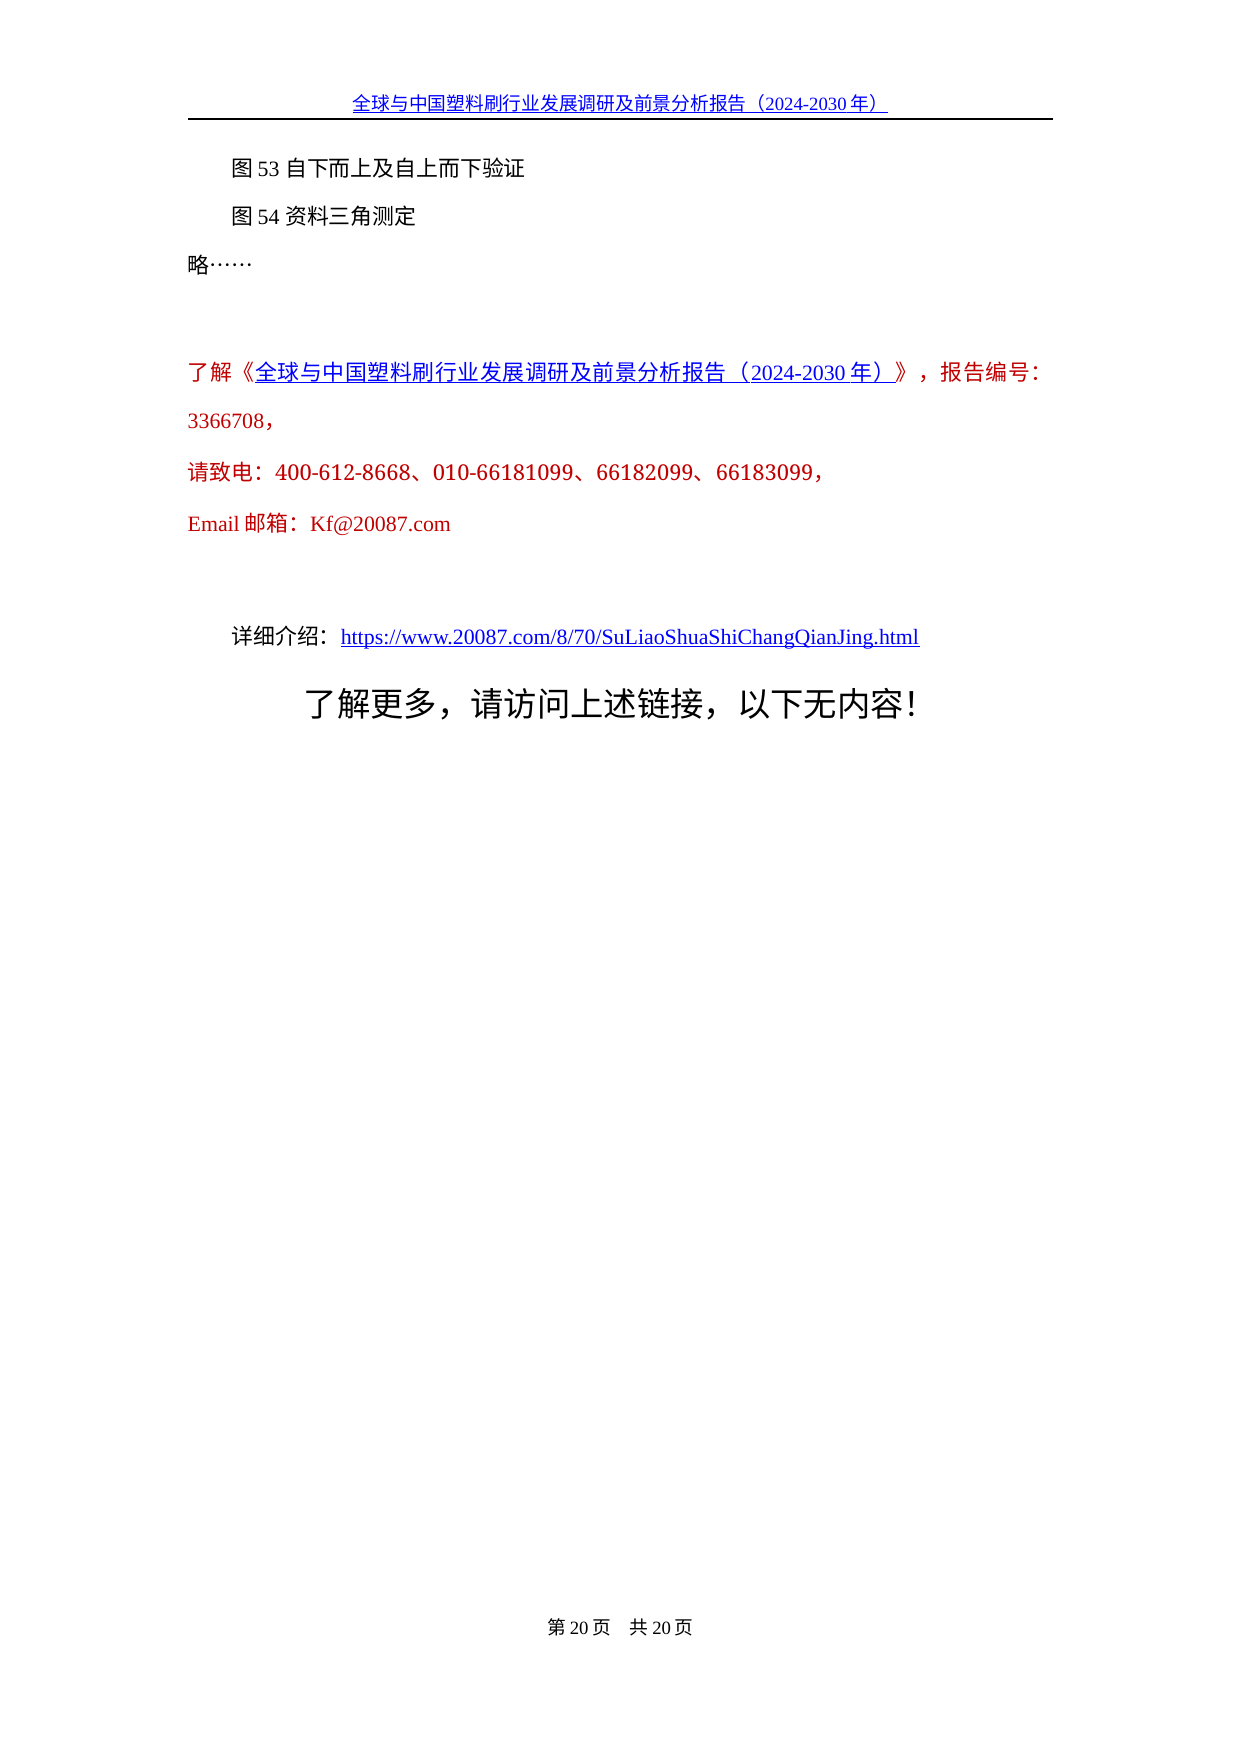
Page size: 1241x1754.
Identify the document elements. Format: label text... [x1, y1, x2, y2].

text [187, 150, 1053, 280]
text 请致电：400-612-8668、010-66181099、66182099、66183099， [187, 454, 1053, 487]
text 了解《全球与中国塑料刷行业发展调研及前景分析报告（2024-2030年）》，报告编号：3366708， [187, 354, 1053, 435]
text Email邮箱：Kf@20087.com [187, 506, 1053, 538]
text 详细介绍：https://www.20087.com/8/70/SuLiaoShuaShiChangQianJing.html [187, 619, 1053, 651]
title 了解更多，请访问上述链接，以下无内容！ [187, 669, 1053, 734]
